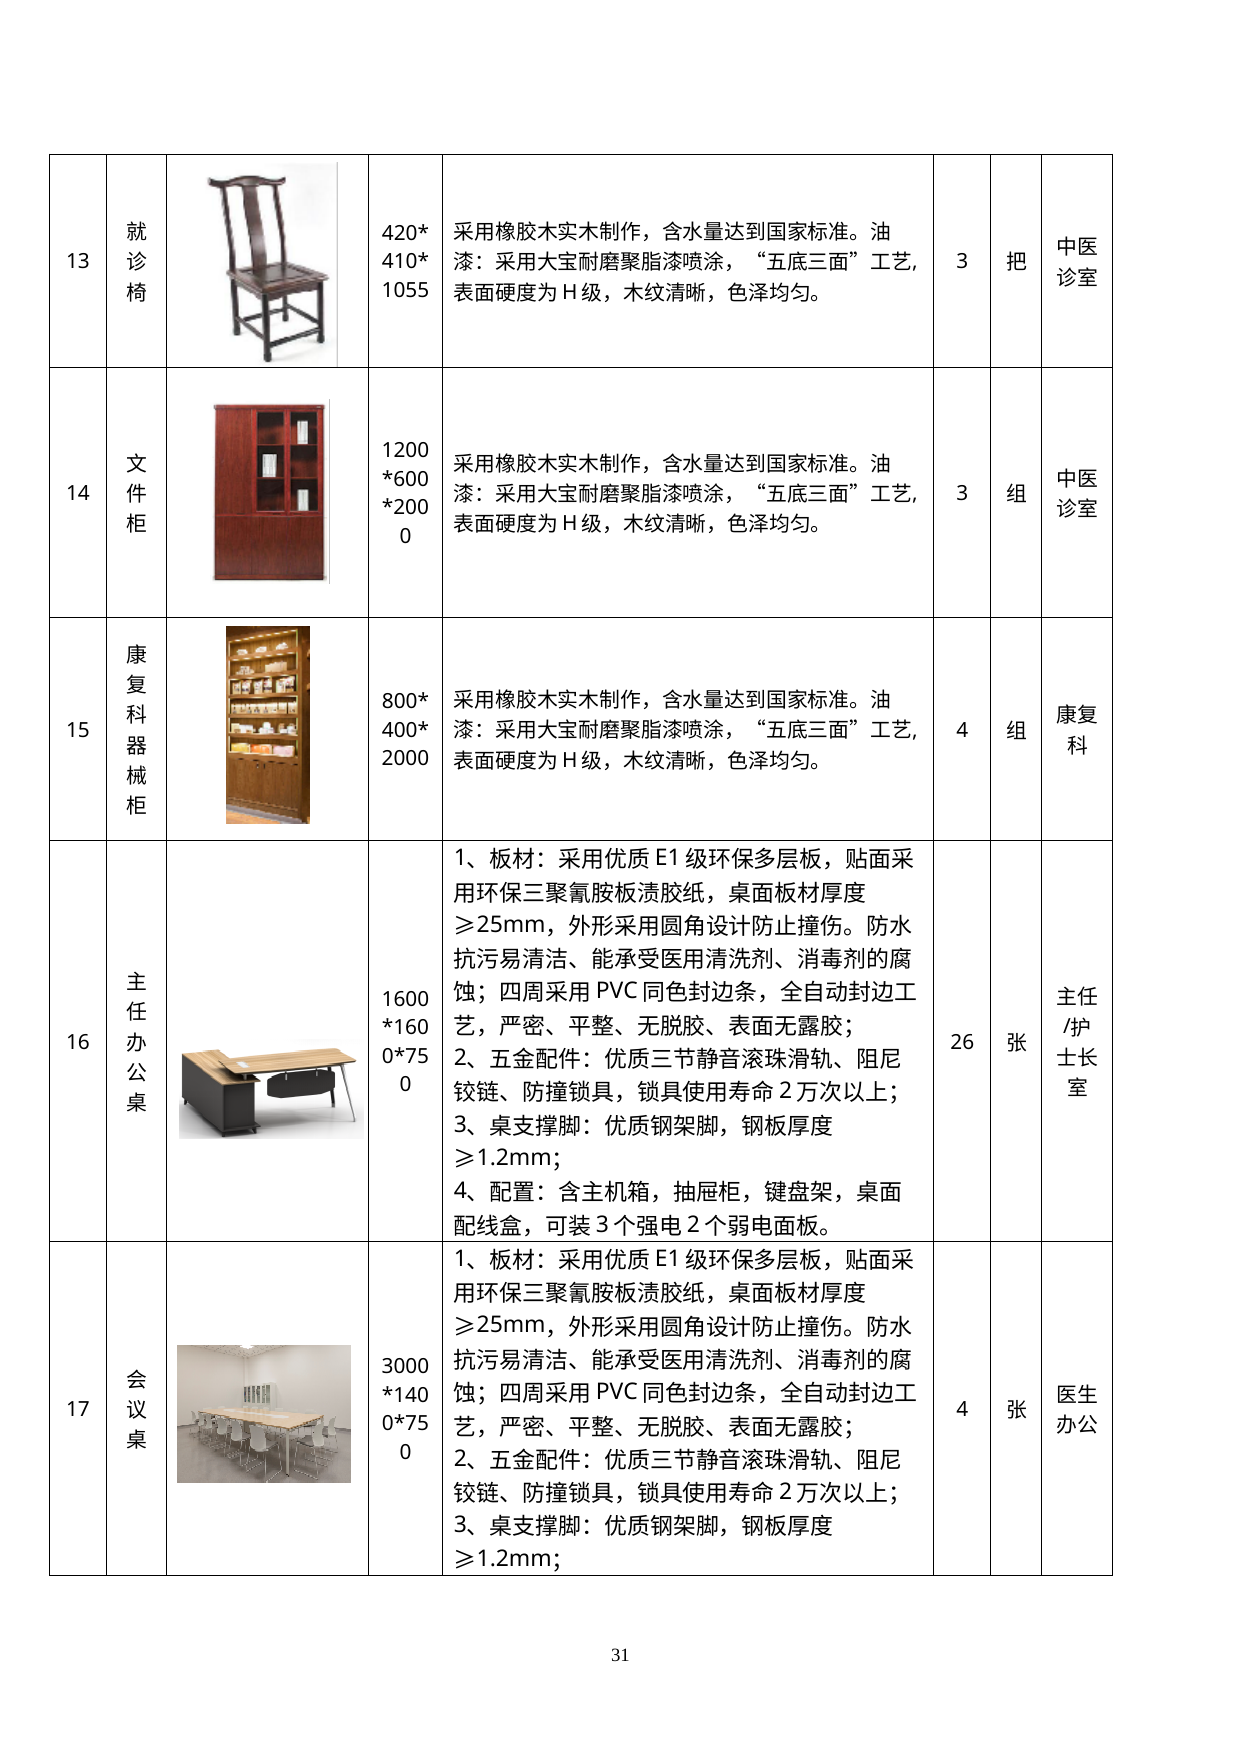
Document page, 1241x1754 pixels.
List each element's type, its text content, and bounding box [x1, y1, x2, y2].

table_cell 26 [934, 841, 990, 1241]
table_cell 800*400*2000 [369, 618, 442, 840]
table_cell 14 [50, 368, 106, 617]
table_cell 把 [991, 155, 1041, 367]
table_cell 主任/护士长室 [1042, 841, 1112, 1241]
table_cell 1、板材：采用优质E1级环保多层板，贴面采用环保三聚氰胺板渍胶纸，桌面板材厚度≥25mm，外形采用圆角设计防止撞伤。防水抗污易清洁、能承受医用清洗剂、消毒剂的腐蚀；四周采用PVC同色封边条，全自动封边工艺，严密、平整、无脱胶、表面无露胶； 2、五金配件：优质三节静音滚珠滑轨、阻尼铰链、防撞锁具，锁具使用寿命2万次以上； 3、桌支撑脚：优质钢架脚，钢板厚度≥1.2mm； [443, 1242, 933, 1575]
table_cell 4 [934, 1242, 990, 1575]
picture [177, 1345, 351, 1483]
table_cell 会议桌 [107, 1242, 166, 1575]
table_cell 3 [934, 368, 990, 617]
table_cell 420*410*1055 [369, 155, 442, 367]
table_cell 张 [991, 1242, 1041, 1575]
table_cell 采用橡胶木实木制作，含水量达到国家标准。油漆：采用大宝耐磨聚脂漆喷涂，“五底三面”工艺, 表面硬度为H级，木纹清晰，色泽均匀。 [443, 618, 933, 840]
picture [226, 626, 310, 824]
table_cell 4 [934, 618, 990, 840]
picture [203, 162, 339, 367]
table_cell [167, 1242, 368, 1575]
table_cell 张 [991, 841, 1041, 1241]
table_cell 文件柜 [107, 368, 166, 617]
table_cell 13 [50, 155, 106, 367]
table_cell 3000*1400*750 [369, 1242, 442, 1575]
table_cell 1200*600*2000 [369, 368, 442, 617]
table_cell 1600*1600*750 [369, 841, 442, 1241]
table_cell 组 [991, 618, 1041, 840]
table_cell 15 [50, 618, 106, 840]
table_cell 中医诊室 [1042, 368, 1112, 617]
table_cell 1、板材：采用优质E1级环保多层板，贴面采用环保三聚氰胺板渍胶纸，桌面板材厚度≥25mm，外形采用圆角设计防止撞伤。防水抗污易清洁、能承受医用清洗剂、消毒剂的腐蚀；四周采用PVC同色封边条，全自动封边工艺，严密、平整、无脱胶、表面无露胶； 2、五金配件：优质三节静音滚珠滑轨、阻尼铰链、防撞锁具，锁具使用寿命2万次以上； 3、桌支撑脚：优质钢架脚，钢板厚度≥1.2mm； 4、配置：含主机箱，抽屉柜，键盘架，桌面配线盒，可装3个强电2个弱电面板。 [443, 841, 933, 1241]
table_cell [167, 618, 368, 840]
table_cell 就诊椅 [107, 155, 166, 367]
table_cell 17 [50, 1242, 106, 1575]
picture [210, 399, 331, 584]
table_cell 3 [934, 155, 990, 367]
table_cell 主任办公桌 [107, 841, 166, 1241]
table_cell [167, 368, 368, 617]
picture [179, 1039, 364, 1141]
table_cell 采用橡胶木实木制作，含水量达到国家标准。油漆：采用大宝耐磨聚脂漆喷涂，“五底三面”工艺, 表面硬度为H级，木纹清晰，色泽均匀。 [443, 368, 933, 617]
table_cell 康复科器械柜 [107, 618, 166, 840]
table_cell 16 [50, 841, 106, 1241]
table_cell 组 [991, 368, 1041, 617]
table_cell 康复科 [1042, 618, 1112, 840]
table_cell 医生办公 [1042, 1242, 1112, 1575]
table_cell [167, 841, 368, 1241]
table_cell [443, 155, 933, 367]
table_cell [167, 155, 368, 367]
table_cell 中医诊室 [1042, 155, 1112, 367]
